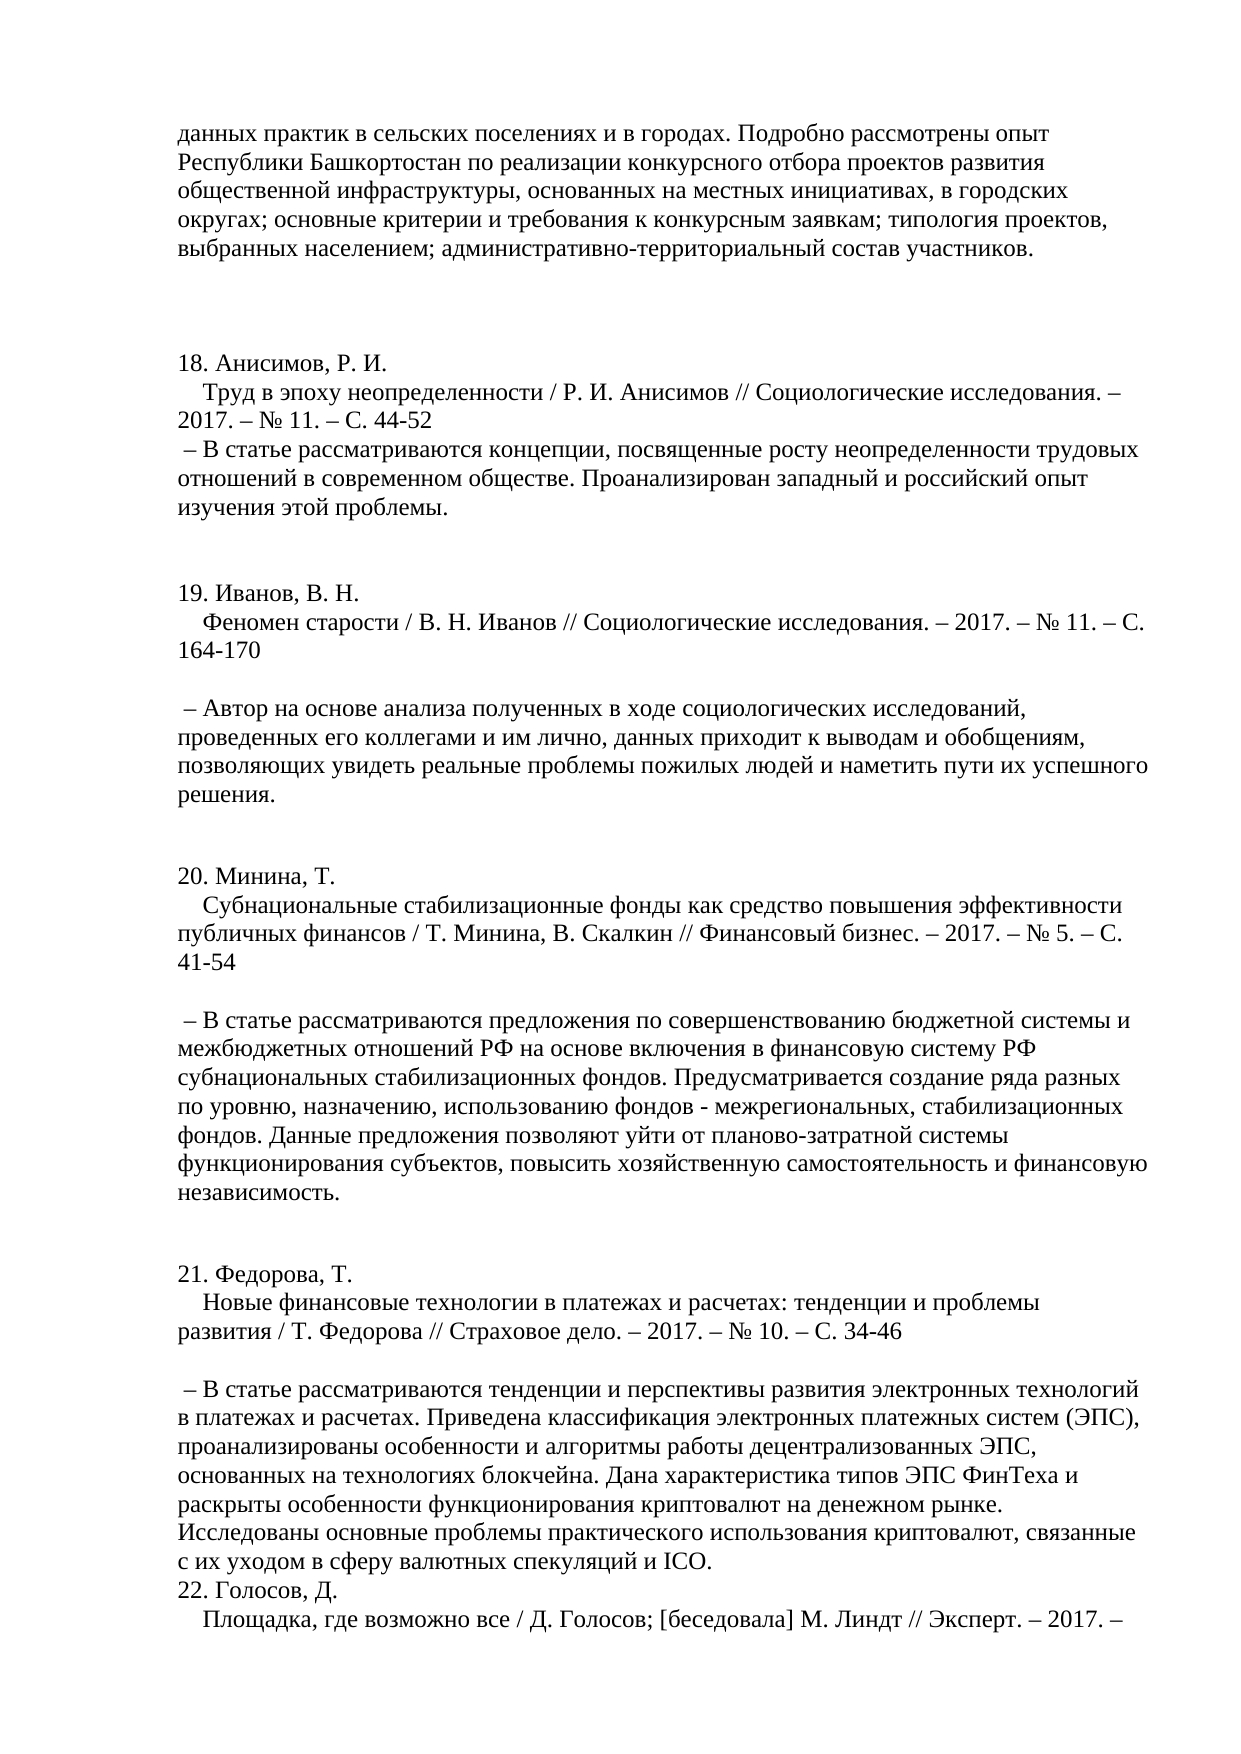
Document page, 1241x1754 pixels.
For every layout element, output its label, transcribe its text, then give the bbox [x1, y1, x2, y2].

text Феномен старости / В. Н. Иванов // Социологические исследования. – 2017. – № 11. – С. 164-170 [177, 607, 1152, 664]
text – В статье рассматриваются тенденции и перспективы развития электронных технологий в платежах и расчетах. Приведена классификация электронных платежных систем (ЭПС), проанализированы особенности и алгоритмы работы децентрализованных ЭПС, основанных на технологиях блокчейна. Дана характеристика типов ЭПС ФинТеха и раскрыты особенности функционирования криптовалют на денежном рынке. Исследованы основные проблемы практического использования криптовалют, связанные с их уходом в сферу валютных спекуляций и ICO. [177, 1374, 1152, 1575]
text 20. Минина, Т. [177, 861, 1152, 890]
text 21. Федорова, Т. [177, 1259, 1152, 1287]
text – Автор на основе анализа полученных в ходе социологических исследований, проведенных его коллегами и им лично, данных приходит к выводам и обобщениям, позволяющих увидеть реальные проблемы пожилых людей и наметить пути их успешного решения. [177, 693, 1152, 808]
text – В статье рассматриваются концепции, посвященные росту неопределенности трудовых отношений в современном обществе. Проанализирован западный и российский опыт изучения этой проблемы. [177, 434, 1152, 521]
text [177, 1604, 1152, 1632]
text 19. Иванов, В. Н. [177, 578, 1152, 607]
text – В статье рассматриваются предложения по совершенствованию бюджетной системы и межбюджетных отношений РФ на основе включения в финансовую систему РФ субнациональных стабилизационных фондов. Предусматривается создание ряда разных по уровню, назначению, использованию фондов - межрегиональных, стабилизационных фондов. Данные предложения позволяют уйти от планово-затратной системы функционирования субъектов, повысить хозяйственную самостоятельность и финансовую независимость. [177, 1005, 1152, 1206]
text Субнациональные стабилизационные фонды как средство повышения эффективности публичных финансов / Т. Минина, В. Скалкин // Финансовый бизнес. – 2017. – № 5. – С. 41-54 [177, 890, 1152, 976]
text Новые финансовые технологии в платежах и расчетах: тенденции и проблемы развития / Т. Федорова // Страховое дело. – 2017. – № 10. – С. 34-46 [177, 1287, 1152, 1345]
text Труд в эпоху неопределенности / Р. И. Анисимов // Социологические исследования. – 2017. – № 11. – С. 44-52 [177, 377, 1152, 434]
text 22. Голосов, Д. [177, 1575, 1152, 1604]
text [177, 118, 1152, 262]
text 18. Анисимов, Р. И. [177, 348, 1152, 377]
